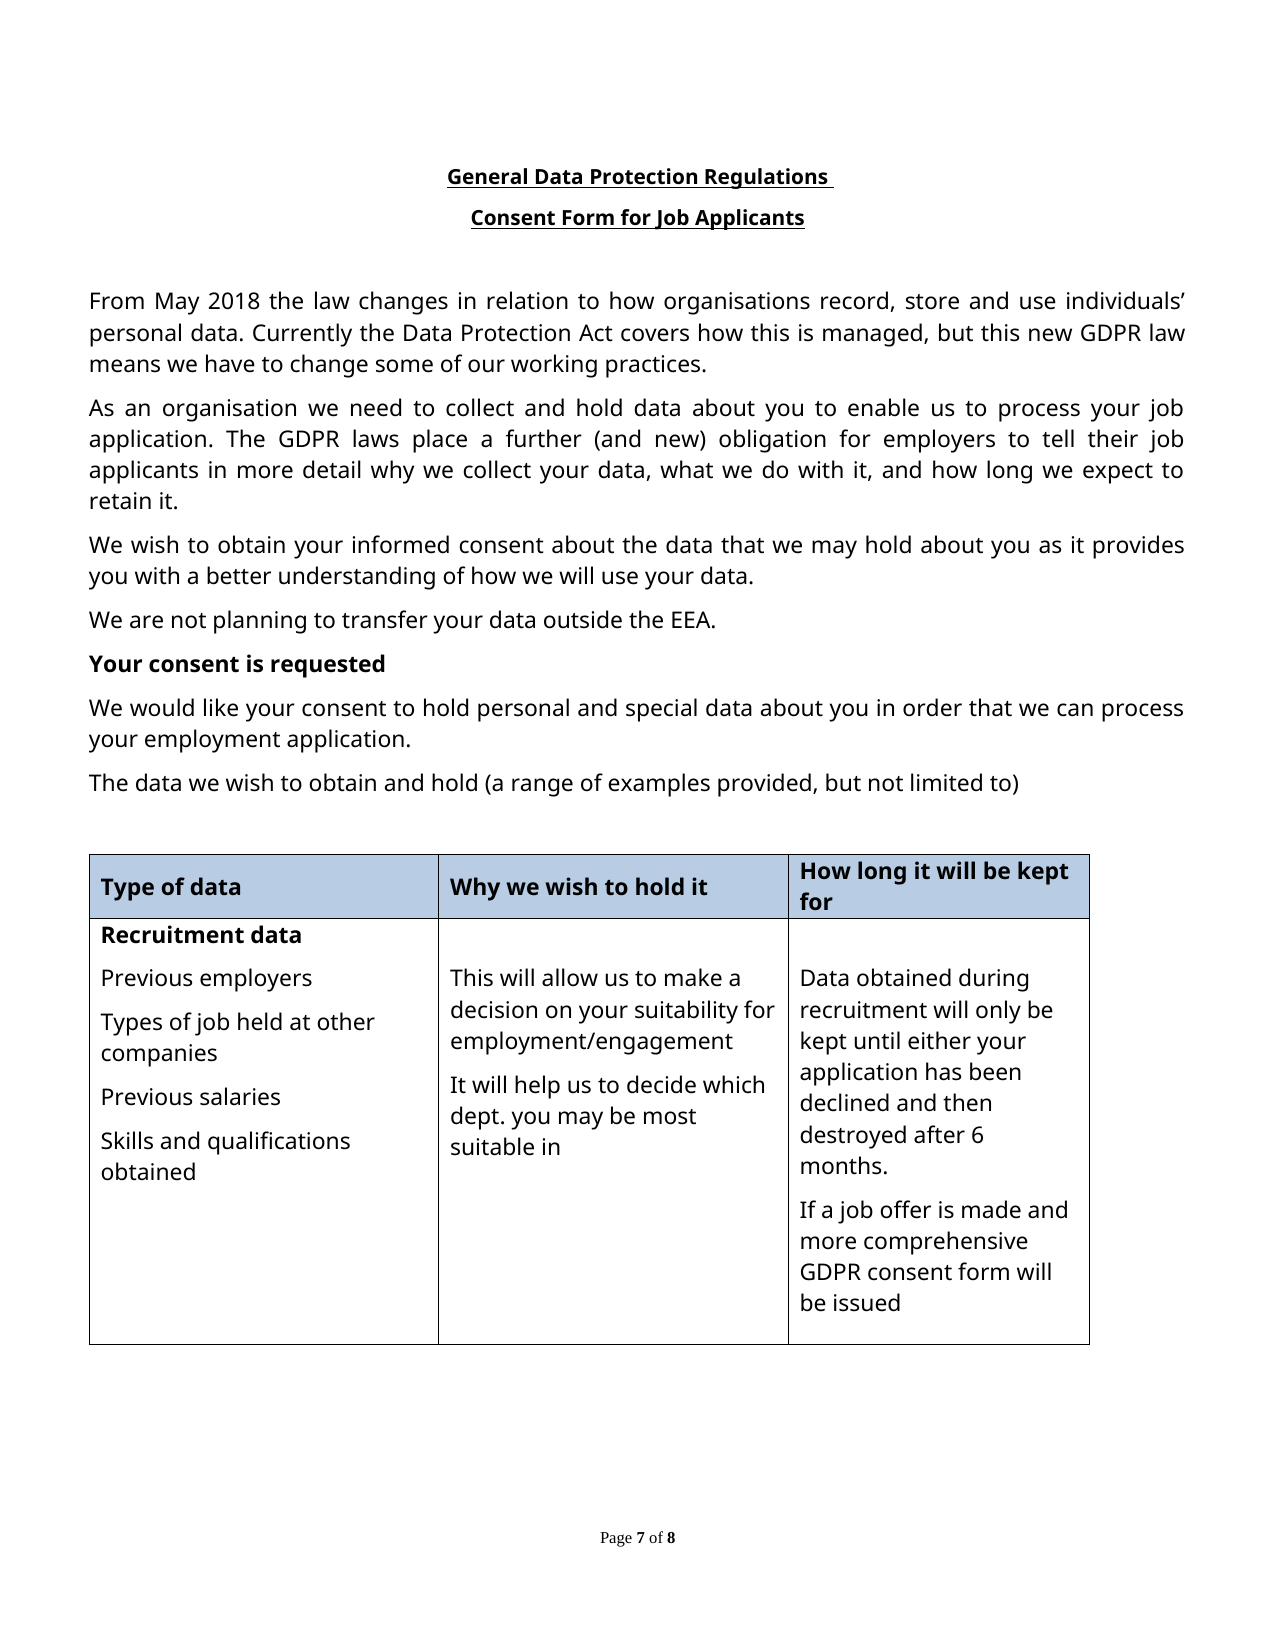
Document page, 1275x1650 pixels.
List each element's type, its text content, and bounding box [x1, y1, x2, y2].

text Consent Form for Job Applicants [89, 203, 1186, 232]
table_header How long it will be kept for [789, 855, 1089, 918]
text Your consent is requested [89, 648, 1186, 679]
table_header Why we wish to hold it [439, 855, 788, 918]
table_cell Data obtained during recruitment will only be kept until either your application has been declined and then destroyed after 6 months. If a job offer is made and more comprehensive GDPR consent form will be issued [789, 919, 1089, 1344]
text We would like your consent to hold personal and special data about you in order that we can process your employment application. [89, 692, 1186, 754]
text We are not planning to transfer your data outside the EEA. [89, 604, 1186, 635]
table_cell Recruitment data Previous employers Types of job held at other companies Previous salaries Skills and qualifications obtained [90, 919, 438, 1344]
table_header Type of data [90, 855, 438, 918]
text General Data Protection Regulations [89, 162, 1186, 191]
text As an organisation we need to collect and hold data about you to enable us to process your job application. The GDPR laws place a further (and new) obligation for employers to tell their job applicants in more detail why we collect your data, what we do with it, and how long we expect to retain it. [89, 392, 1186, 517]
text The data we wish to obtain and hold (a range of examples provided, but not limited to) [89, 767, 1186, 798]
text From May 2018 the law changes in relation to how organisations record, store and use individuals’ personal data. Currently the Data Protection Act covers how this is managed, but this new GDPR law means we have to change some of our working practices. [89, 285, 1186, 379]
text We wish to obtain your informed consent about the data that we may hold about you as it provides you with a better understanding of how we will use your data. [89, 529, 1186, 592]
table_cell This will allow us to make a decision on your suitability for employment/engagement It will help us to decide which dept. you may be most suitable in [439, 919, 788, 1344]
